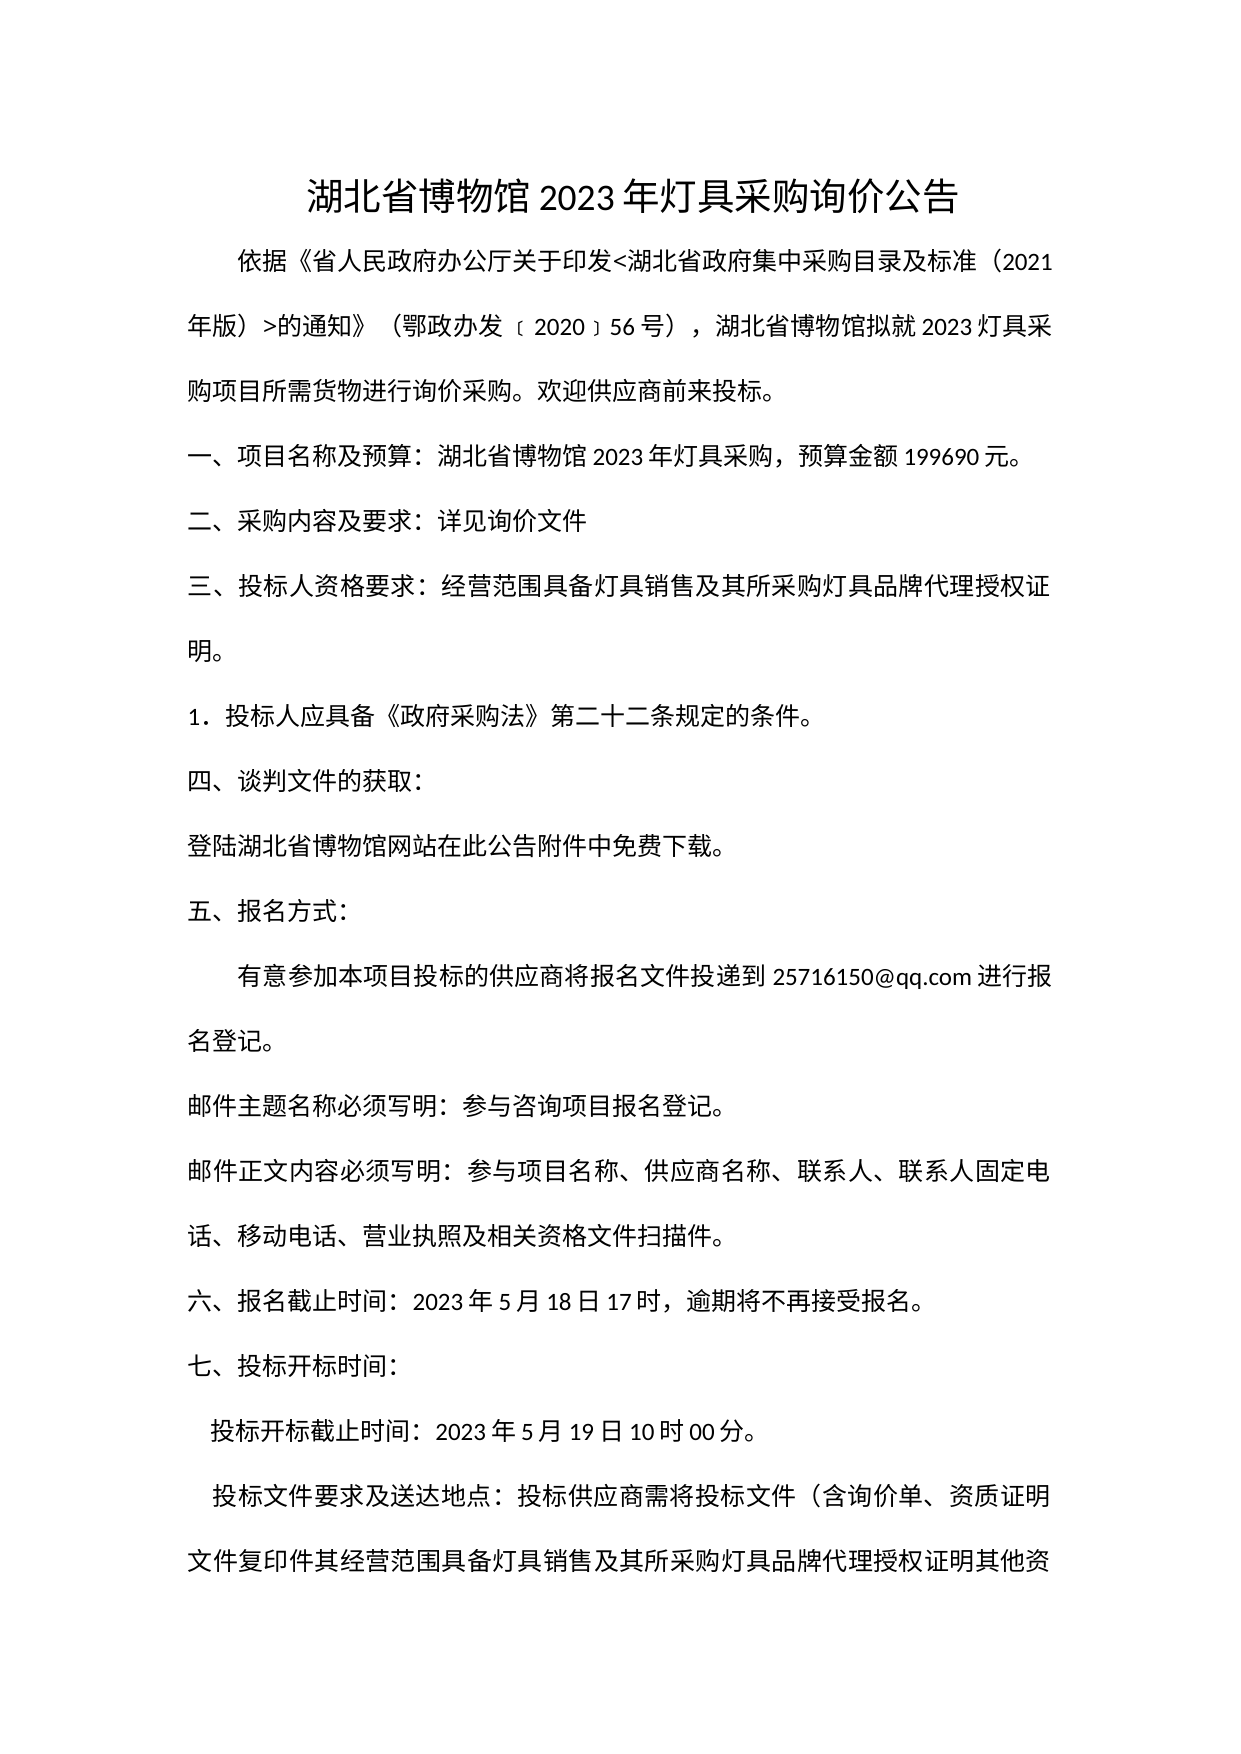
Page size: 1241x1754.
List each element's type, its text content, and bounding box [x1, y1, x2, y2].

text 1．投标人应具备《政府采购法》第二十二条规定的条件。 [187, 682, 1053, 747]
text 邮件正文内容必须写明：参与项目名称、供应商名称、联系人、联系人固定电话、移动电话、营业执照及相关资格文件扫描件。 六、报名截止时间：2023年5月18日17时，逾期将不再接受报名。 [187, 1137, 1053, 1332]
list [187, 1332, 1053, 1592]
text 湖北省博物馆2023年灯具采购询价公告 [187, 162, 1053, 227]
text 有意参加本项目投标的供应商将报名文件投递到25716150@qq.com进行报名登记。 [187, 942, 1053, 1072]
text 邮件主题名称必须写明：参与咨询项目报名登记。 [187, 1072, 1053, 1137]
text 依据《省人民政府办公厅关于印发<湖北省政府集中采购目录及标准（2021年版）>的通知》（鄂政办发 ﹝2020﹞56号），湖北省博物馆拟就2023灯具采购项目所需货物进行询价采购。欢迎供应商前来投标。 一、项目名称及预算：湖北省博物馆2023年灯具采购，预算金额199690元。 [187, 227, 1053, 487]
text 四、谈判文件的获取： 登陆湖北省博物馆网站在此公告附件中免费下载。 五、报名方式： [187, 747, 1053, 942]
text 二、采购内容及要求：详见询价文件 三、投标人资格要求：经营范围具备灯具销售及其所采购灯具品牌代理授权证明。 [187, 487, 1053, 682]
